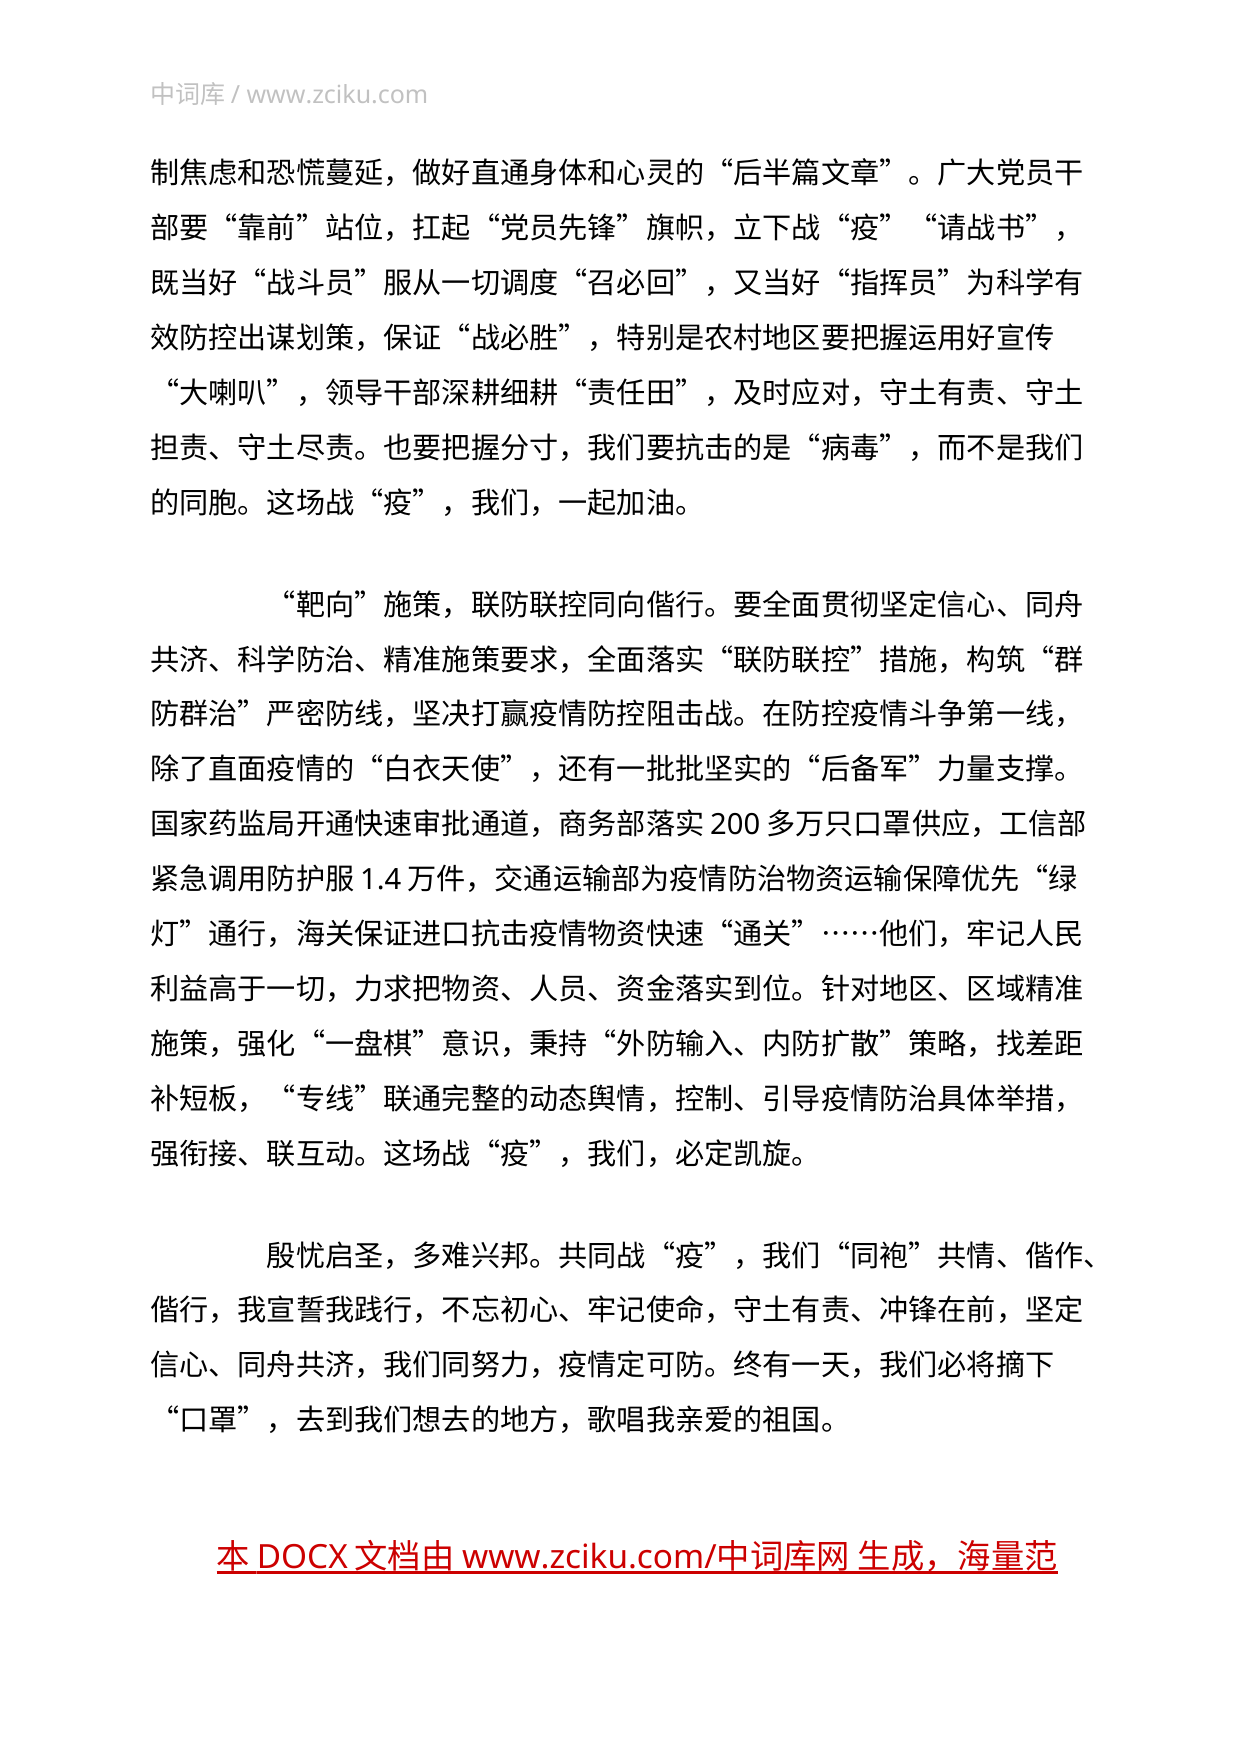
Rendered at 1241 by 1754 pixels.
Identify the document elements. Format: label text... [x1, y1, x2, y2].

text 殷忧启圣，多难兴邦。共同战“疫”，我们“同袍”共情、偕作、偕行，我宣誓我践行，不忘初心、牢记使命，守土有责、冲锋在前，坚定信心、同舟共济，我们同努力，疫情定可防。终有一天，我们必将摘下“口罩”，去到我们想去的地方，歌唱我亲爱的祖国。 [150, 1232, 1090, 1439]
text “靶向”施策，联防联控同向偕行。要全面贯彻坚定信心、同舟共济、科学防治、精准施策要求，全面落实“联防联控”措施，构筑“群防群治”严密防线，坚决打赢疫情防控阻击战。在防控疫情斗争第一线，除了直面疫情的“白衣天使”，还有一批批坚实的“后备军”力量支撑。国家药监局开通快速审批通道，商务部落实200多万只口罩供应，工信部紧急调用防护服1.4万件，交通运输部为疫情防治物资运输保障优先“绿灯”通行，海关保证进口抗击疫情物资快速“通关”……他们，牢记人民利益高于一切，力求把物资、人员、资金落实到位。针对地区、区域精准施策，强化“一盘棋”意识，秉持“外防输入、内防扩散”策略，找差距补短板，“专线”联通完整的动态舆情，控制、引导疫情防治具体举措，强衔接、联互动。这场战“疫”，我们，必定凯旋。 [150, 581, 1090, 1173]
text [150, 1530, 1090, 1578]
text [150, 150, 1090, 522]
